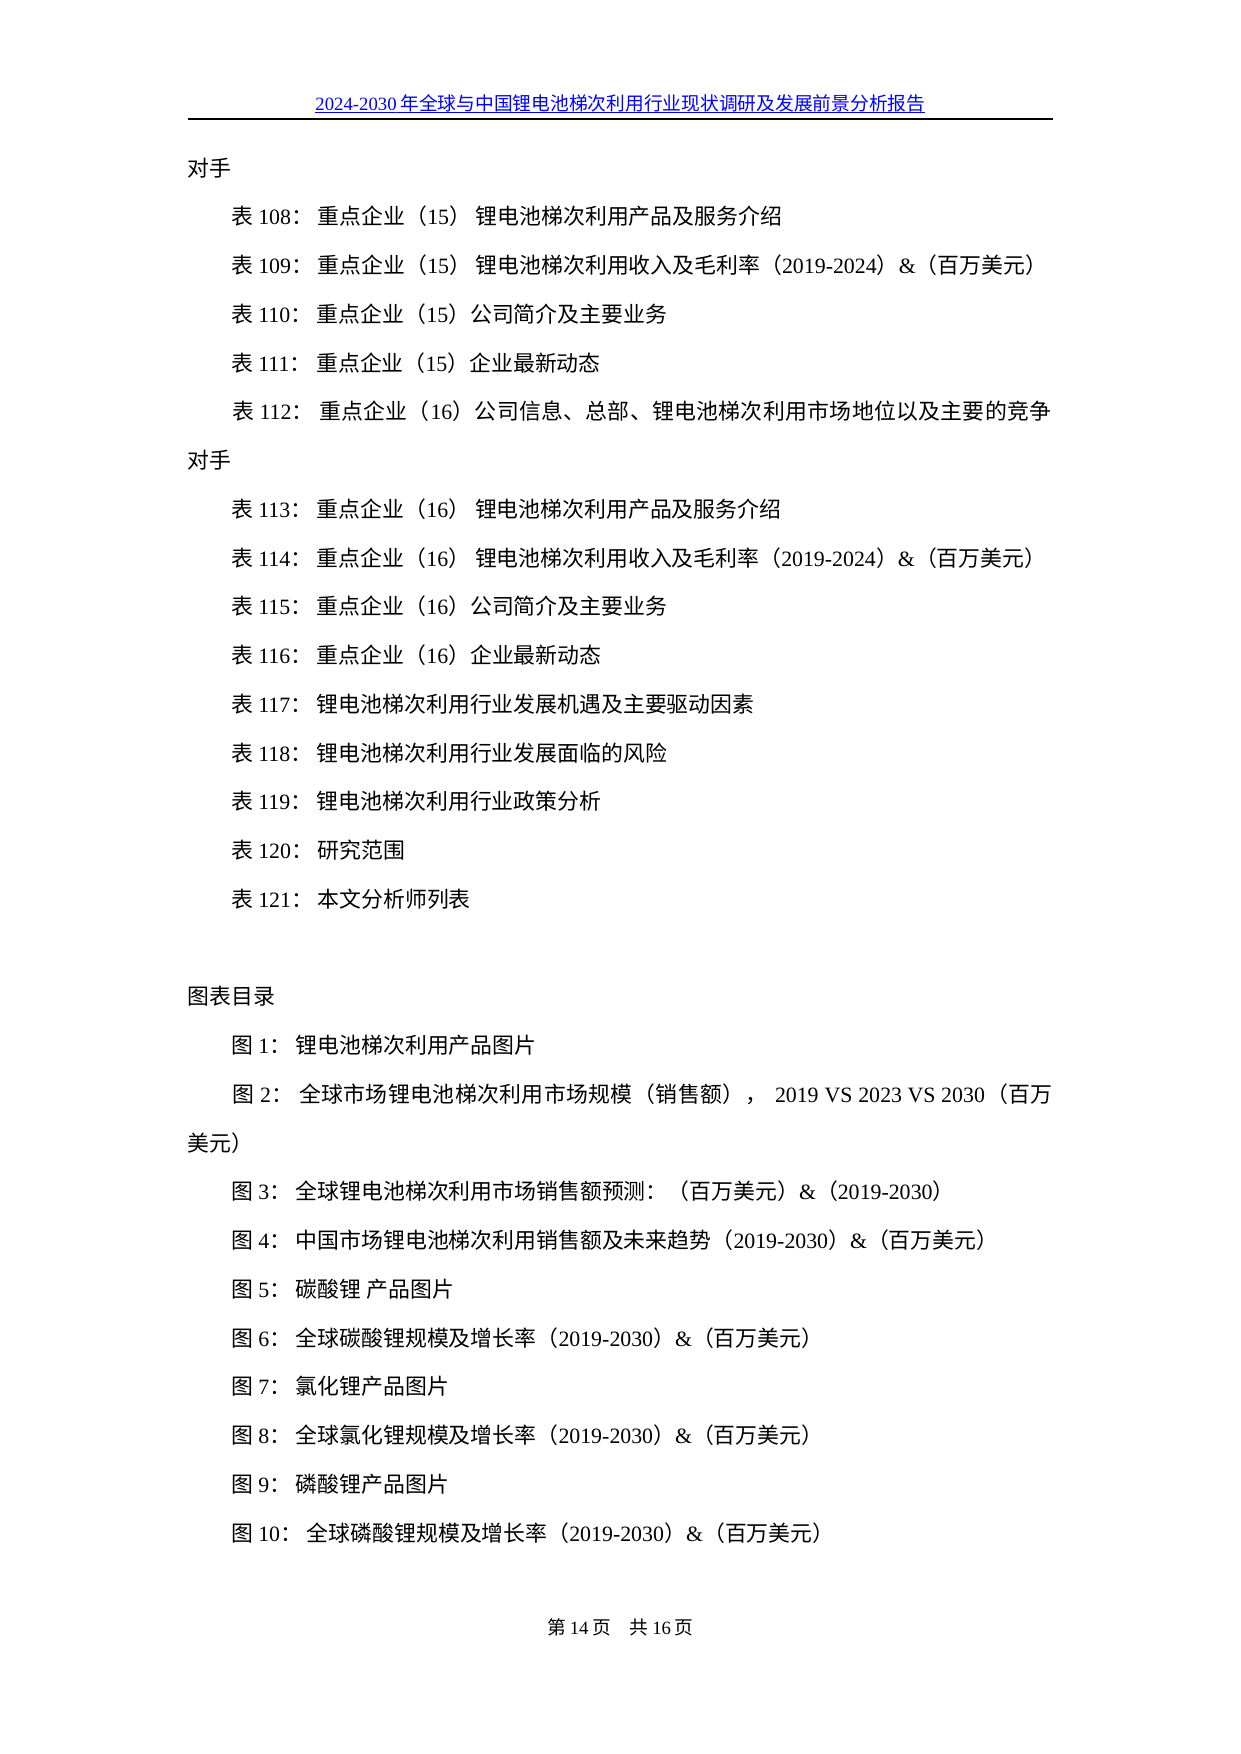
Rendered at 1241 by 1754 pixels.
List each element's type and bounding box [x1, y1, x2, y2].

text [187, 150, 1053, 1548]
